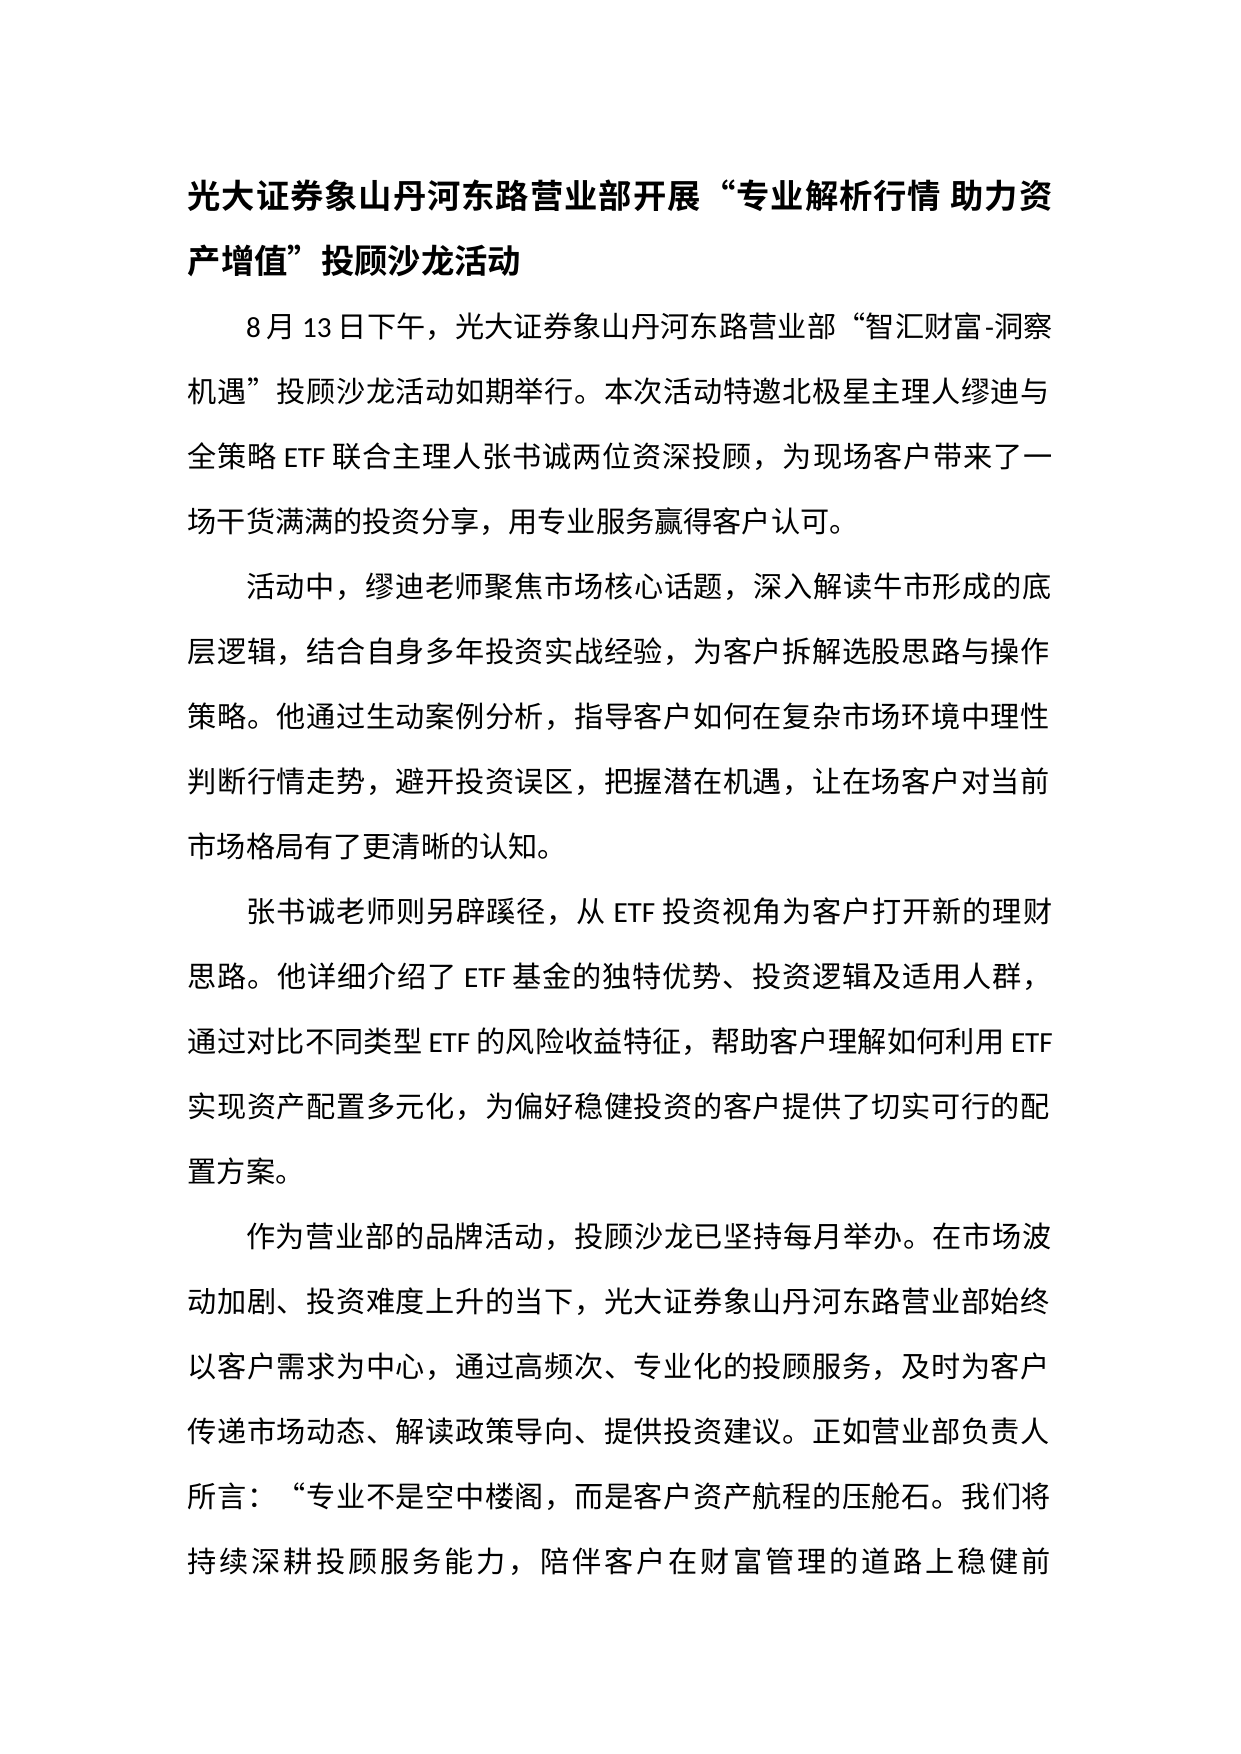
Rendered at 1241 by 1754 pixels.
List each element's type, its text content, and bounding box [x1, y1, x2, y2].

text 张书诚老师则另辟蹊径，从ETF投资视角为客户打开新的理财思路。他详细介绍了ETF基金的独特优势、投资逻辑及适用人群，通过对比不同类型ETF的风险收益特征，帮助客户理解如何利用ETF实现资产配置多元化，为偏好稳健投资的客户提供了切实可行的配置方案。 [187, 877, 1053, 1202]
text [187, 1202, 1053, 1592]
text 活动中，缪迪老师聚焦市场核心话题，深入解读牛市形成的底层逻辑，结合自身多年投资实战经验，为客户拆解选股思路与操作策略。他通过生动案例分析，指导客户如何在复杂市场环境中理性判断行情走势，避开投资误区，把握潜在机遇，让在场客户对当前市场格局有了更清晰的认知。 [187, 552, 1053, 877]
text 光大证券象山丹河东路营业部开展“专业解析行情 助力资产增值”投顾沙龙活动 [187, 162, 1053, 292]
text 8月13日下午，光大证券象山丹河东路营业部“智汇财富-洞察机遇”投顾沙龙活动如期举行。本次活动特邀北极星主理人缪迪与全策略ETF联合主理人张书诚两位资深投顾，为现场客户带来了一场干货满满的投资分享，用专业服务赢得客户认可。 [187, 292, 1053, 552]
